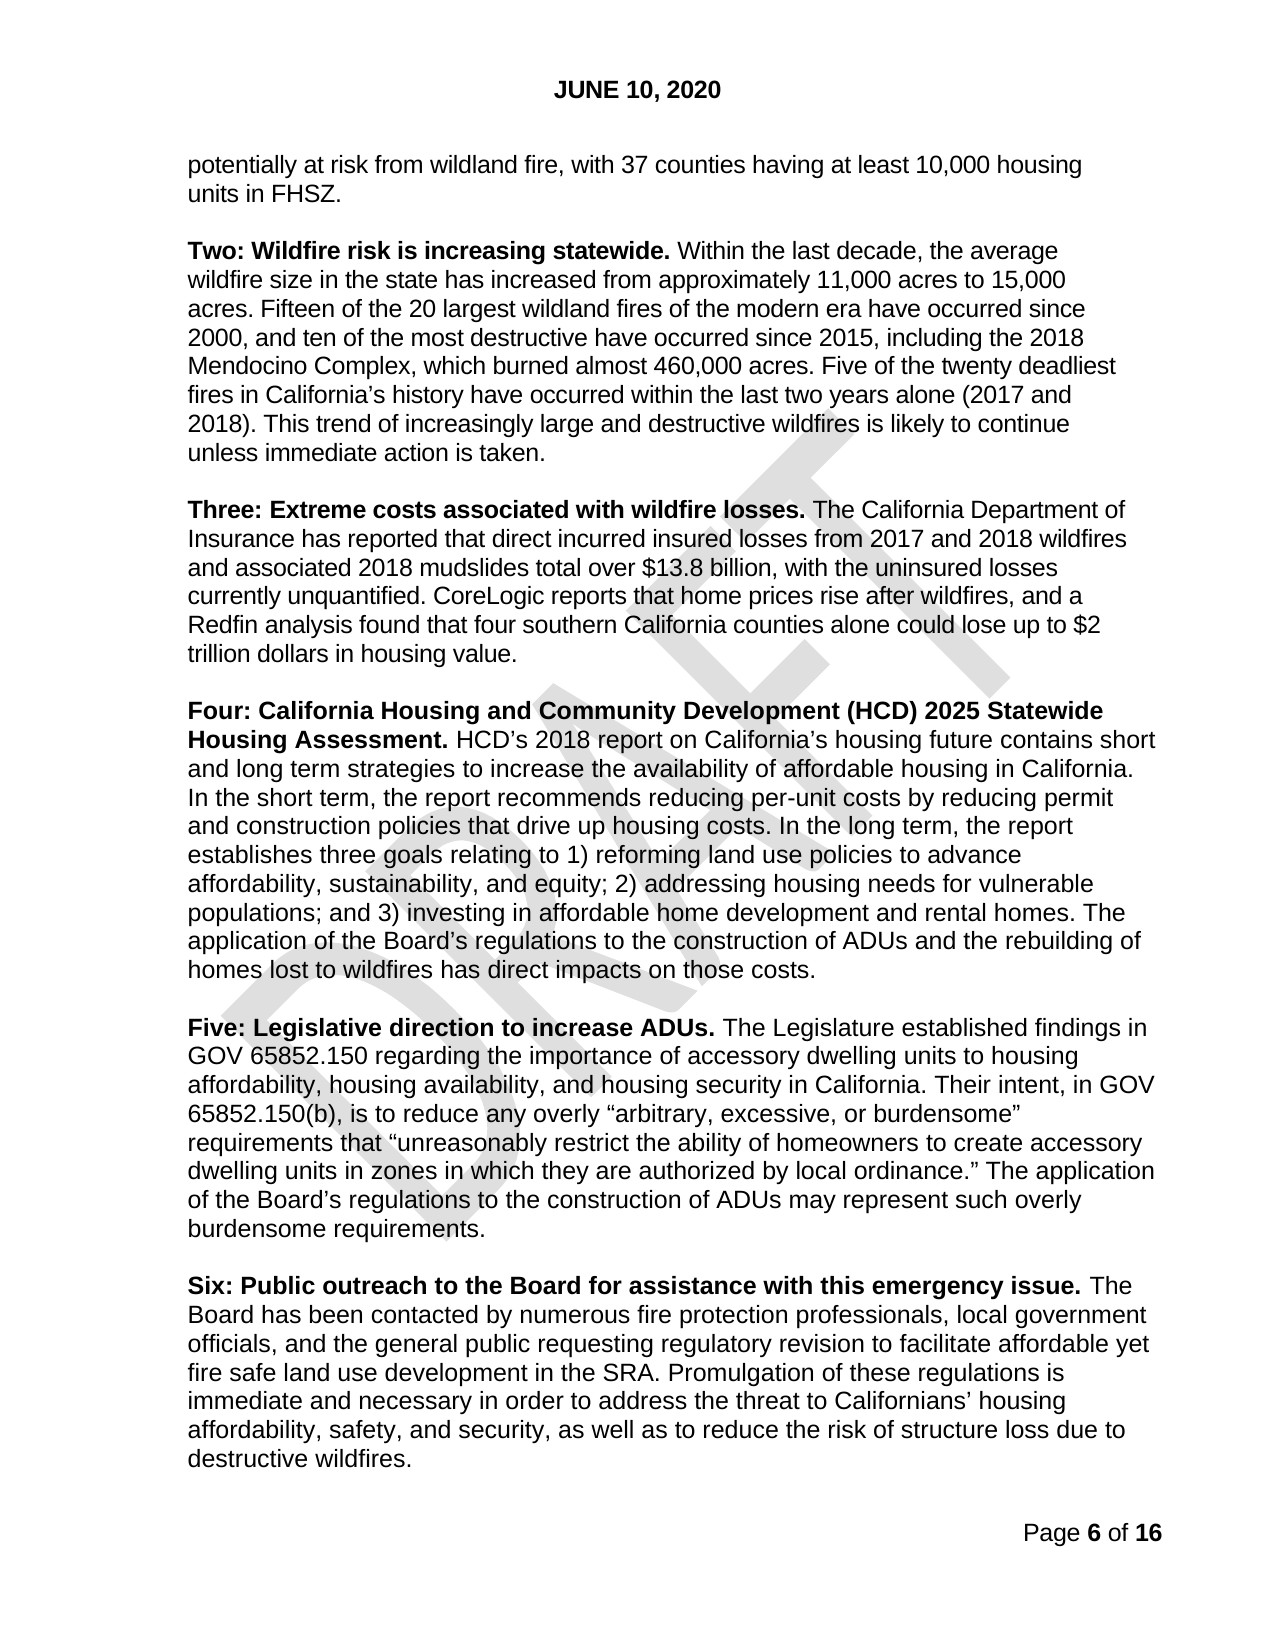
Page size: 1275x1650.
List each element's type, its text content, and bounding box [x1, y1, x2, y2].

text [187, 150, 1137, 207]
text Four: California Housing and Community Development (HCD) 2025 Statewide Housing Assessment. HCD’s 2018 report on California’s housing future contains short and long term strategies to increase the availability of affordable housing in California. In the short term, the report recommends reducing per-unit costs by reducing permit and construction policies that drive up housing costs. In the long term, the report establishes three goals relating to 1) reforming land use policies to advance affordability, sustainability, and equity; 2) addressing housing needs for vulnerable populations; and 3) investing in affordable home development and rental homes. The application of the Board’s regulations to the construction of ADUs and the rebuilding of homes lost to wildfires has direct impacts on those costs. [187, 696, 1162, 984]
text Six: Public outreach to the Board for assistance with this emergency issue. The Board has been contacted by numerous fire protection professionals, local government officials, and the general public requesting regulatory revision to facilitate affordable yet fire safe land use development in the SRA. Promulgation of these regulations is immediate and necessary in order to address the threat to Californians’ housing affordability, safety, and security, as well as to reduce the risk of structure loss due to destructive wildfires. [187, 1271, 1162, 1472]
text Two: Wildfire risk is increasing statewide. Within the last decade, the average wildfire size in the state has increased from approximately 11,000 acres to 15,000 acres. Fifteen of the 20 largest wildland fires of the modern era have occurred since 2000, and ten of the most destructive have occurred since 2015, including the 2018 Mendocino Complex, which burned almost 460,000 acres. Five of the twenty deadliest fires in California’s history have occurred within the last two years alone (2017 and 2018). This trend of increasingly large and destructive wildfires is likely to continue unless immediate action is taken. [187, 236, 1137, 466]
text Five: Legislative direction to increase ADUs. The Legislature established findings in GOV 65852.150 regarding the importance of accessory dwelling units to housing affordability, housing availability, and housing security in California. Their intent, in GOV 65852.150(b), is to reduce any overly “arbitrary, excessive, or burdensome” requirements that “unreasonably restrict the ability of homeowners to create accessory dwelling units in zones in which they are authorized by local ordinance.” The application of the Board’s regulations to the construction of ADUs may represent such overly burdensome requirements. [187, 1012, 1162, 1242]
text Three: Extreme costs associated with wildfire losses. The California Department of Insurance has reported that direct incurred insured losses from 2017 and 2018 wildfires and associated 2018 mudslides total over $13.8 billion, with the uninsured losses currently unquantified. CoreLogic reports that home prices rise after wildfires, and a Redfin analysis found that four southern California counties alone could lose up to $2 trillion dollars in housing value. [187, 495, 1137, 667]
